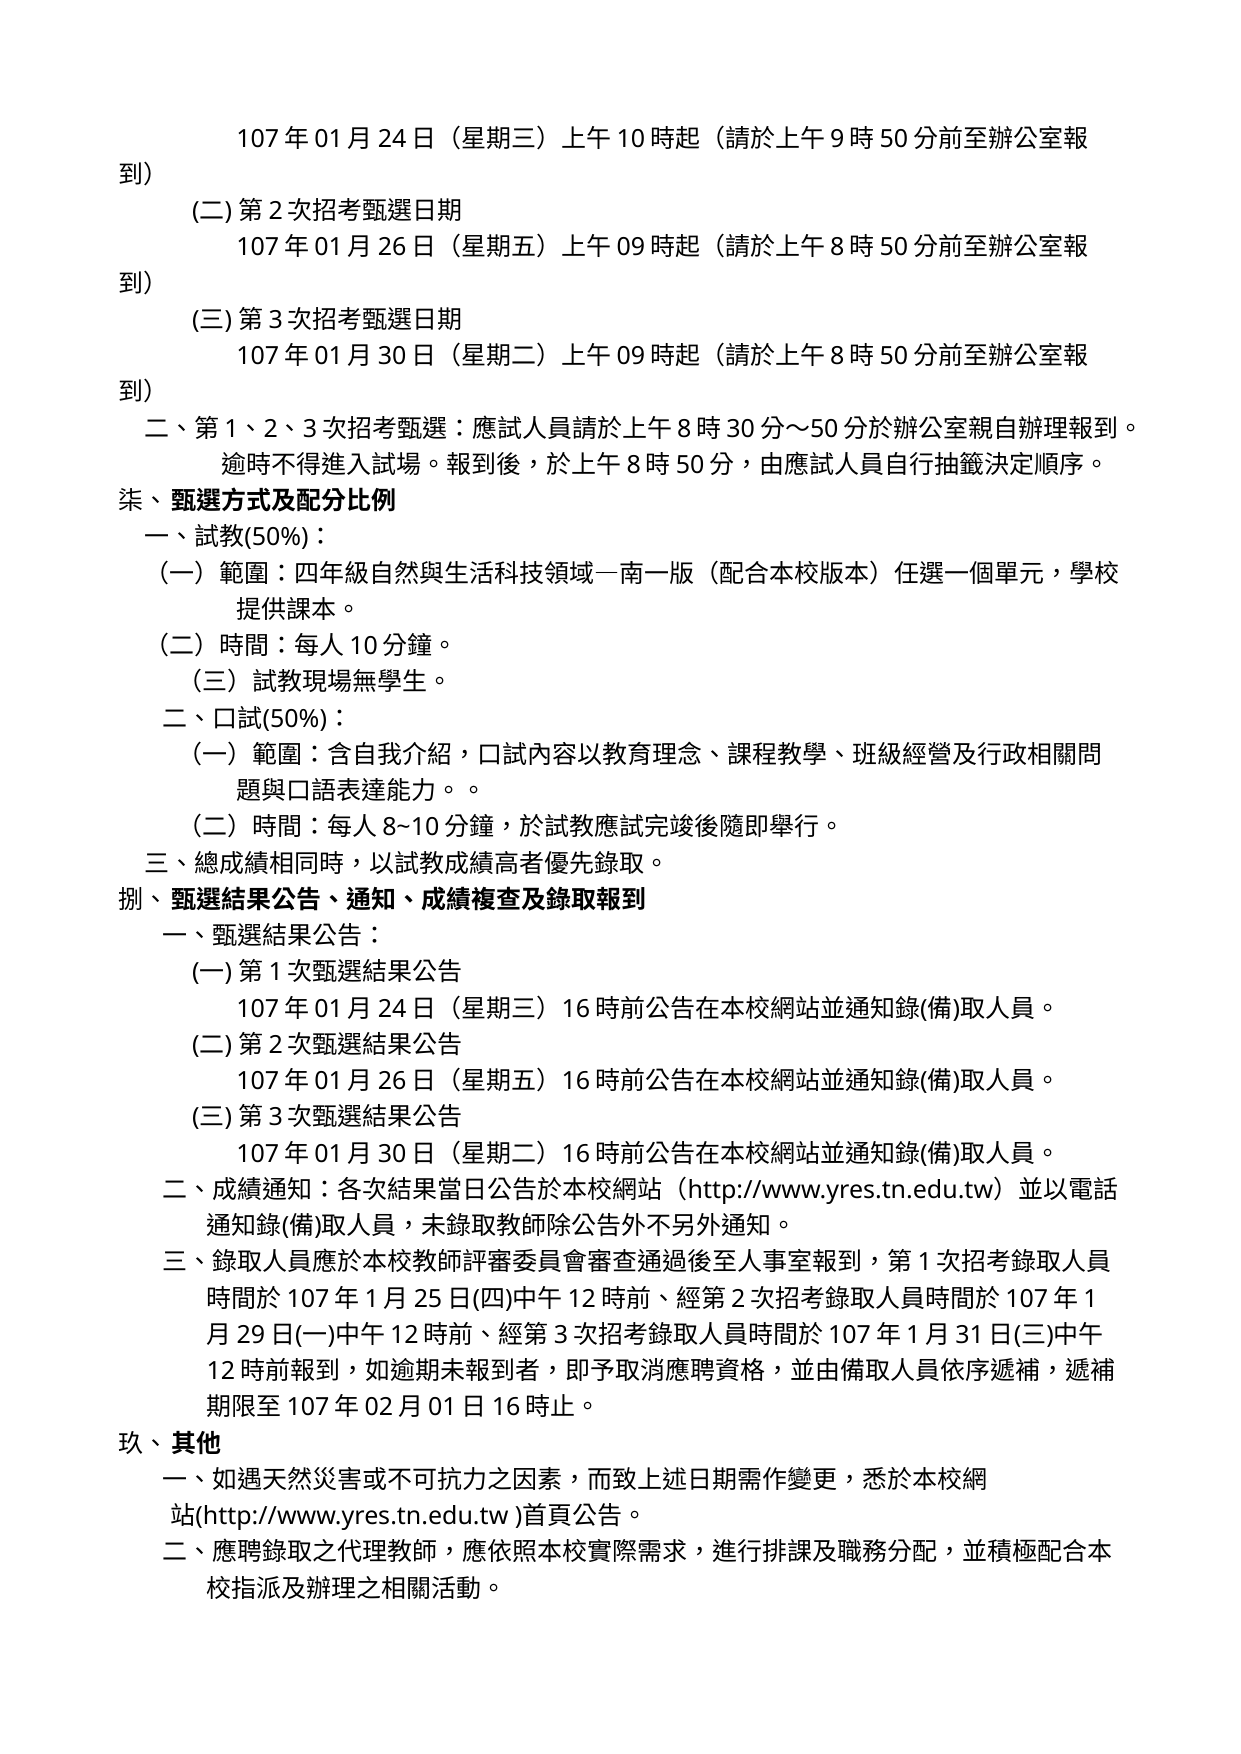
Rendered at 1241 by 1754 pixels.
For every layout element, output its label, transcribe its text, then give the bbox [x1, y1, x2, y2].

text 107年01月30日（星期二）16時前公告在本校網站並通知錄(備)取人員。 [118, 1133, 1122, 1169]
text 三、總成績相同時，以試教成績高者優先錄取。 [118, 843, 1122, 879]
text 一、如遇天然災害或不可抗力之因素，而致上述日期需作變更，悉於本校網 [118, 1459, 1122, 1496]
list 甄選結果公告、通知、成績複查及錄取報到 [118, 879, 1122, 916]
text (一) 第1次甄選結果公告 [118, 952, 1122, 988]
text (三) 第3次甄選結果公告 [118, 1097, 1122, 1133]
text (二) 第2次招考甄選日期 [118, 191, 1122, 227]
text 一、試教(50%)： [118, 517, 1122, 553]
text 107年01月24日（星期三）16時前公告在本校網站並通知錄(備)取人員。 [118, 988, 1122, 1024]
text 107年01月24日（星期三）上午10時起（請於上午9時50分前至辦公室報到） [118, 118, 1122, 191]
text （二）時間：每人8~10分鐘，於試教應試完竣後隨即舉行。 [118, 807, 1122, 843]
text （三）試教現場無學生。 [118, 662, 1122, 698]
text （一）範圍：四年級自然與生活科技領域—南一版（配合本校版本）任選一個單元，學校提供課本。 [118, 553, 1122, 626]
text 107年01月26日（星期五）上午09時起（請於上午8時50分前至辦公室報到） [118, 227, 1122, 299]
text 一、甄選結果公告： [118, 916, 1122, 952]
text (二) 第2次甄選結果公告 [118, 1024, 1122, 1061]
text 三、錄取人員應於本校教師評審委員會審查通過後至人事室報到，第1次招考錄取人員時間於107年1月25日(四)中午12時前、經第2次招考錄取人員時間於107年1月29日(一)中午12時前、經第3次招考錄取人員時間於107年1月31日(三)中午12時前報到，如逾期未報到者，即予取消應聘資格，並由備取人員依序遞補，遞補期限至107年02月01日16時止。 [162, 1242, 1122, 1423]
text 107年01月26日（星期五）16時前公告在本校網站並通知錄(備)取人員。 [118, 1061, 1122, 1097]
text 二、第1、2、3次招考甄選：應試人員請於上午8時30分～50分於辦公室親自辦理報到。逾時不得進入試場。報到後，於上午8時50分，由應試人員自行抽籤決定順序。 [118, 408, 1122, 481]
text （一）範圍：含自我介紹，口試內容以教育理念、課程教學、班級經營及行政相關問題與口語表達能力。。 [177, 734, 1122, 807]
text 二、應聘錄取之代理教師，應依照本校實際需求，進行排課及職務分配，並積極配合本校指派及辦理之相關活動。 [162, 1532, 1122, 1604]
text (三) 第3次招考甄選日期 [118, 299, 1122, 336]
text （二）時間：每人10分鐘。 [118, 626, 1122, 662]
text 二、成績通知：各次結果當日公告於本校網站（http://www.yres.tn.edu.tw）並以電話通知錄(備)取人員，未錄取教師除公告外不另外通知。 [162, 1169, 1122, 1242]
text 站(http://www.yres.tn.edu.tw )首頁公告。 [118, 1496, 1122, 1532]
list 甄選方式及配分比例 [118, 481, 1122, 517]
text 107年01月30日（星期二）上午09時起（請於上午8時50分前至辦公室報到） [118, 336, 1122, 408]
text 二、口試(50%)： [118, 698, 1122, 734]
list 其他 [118, 1423, 1122, 1459]
